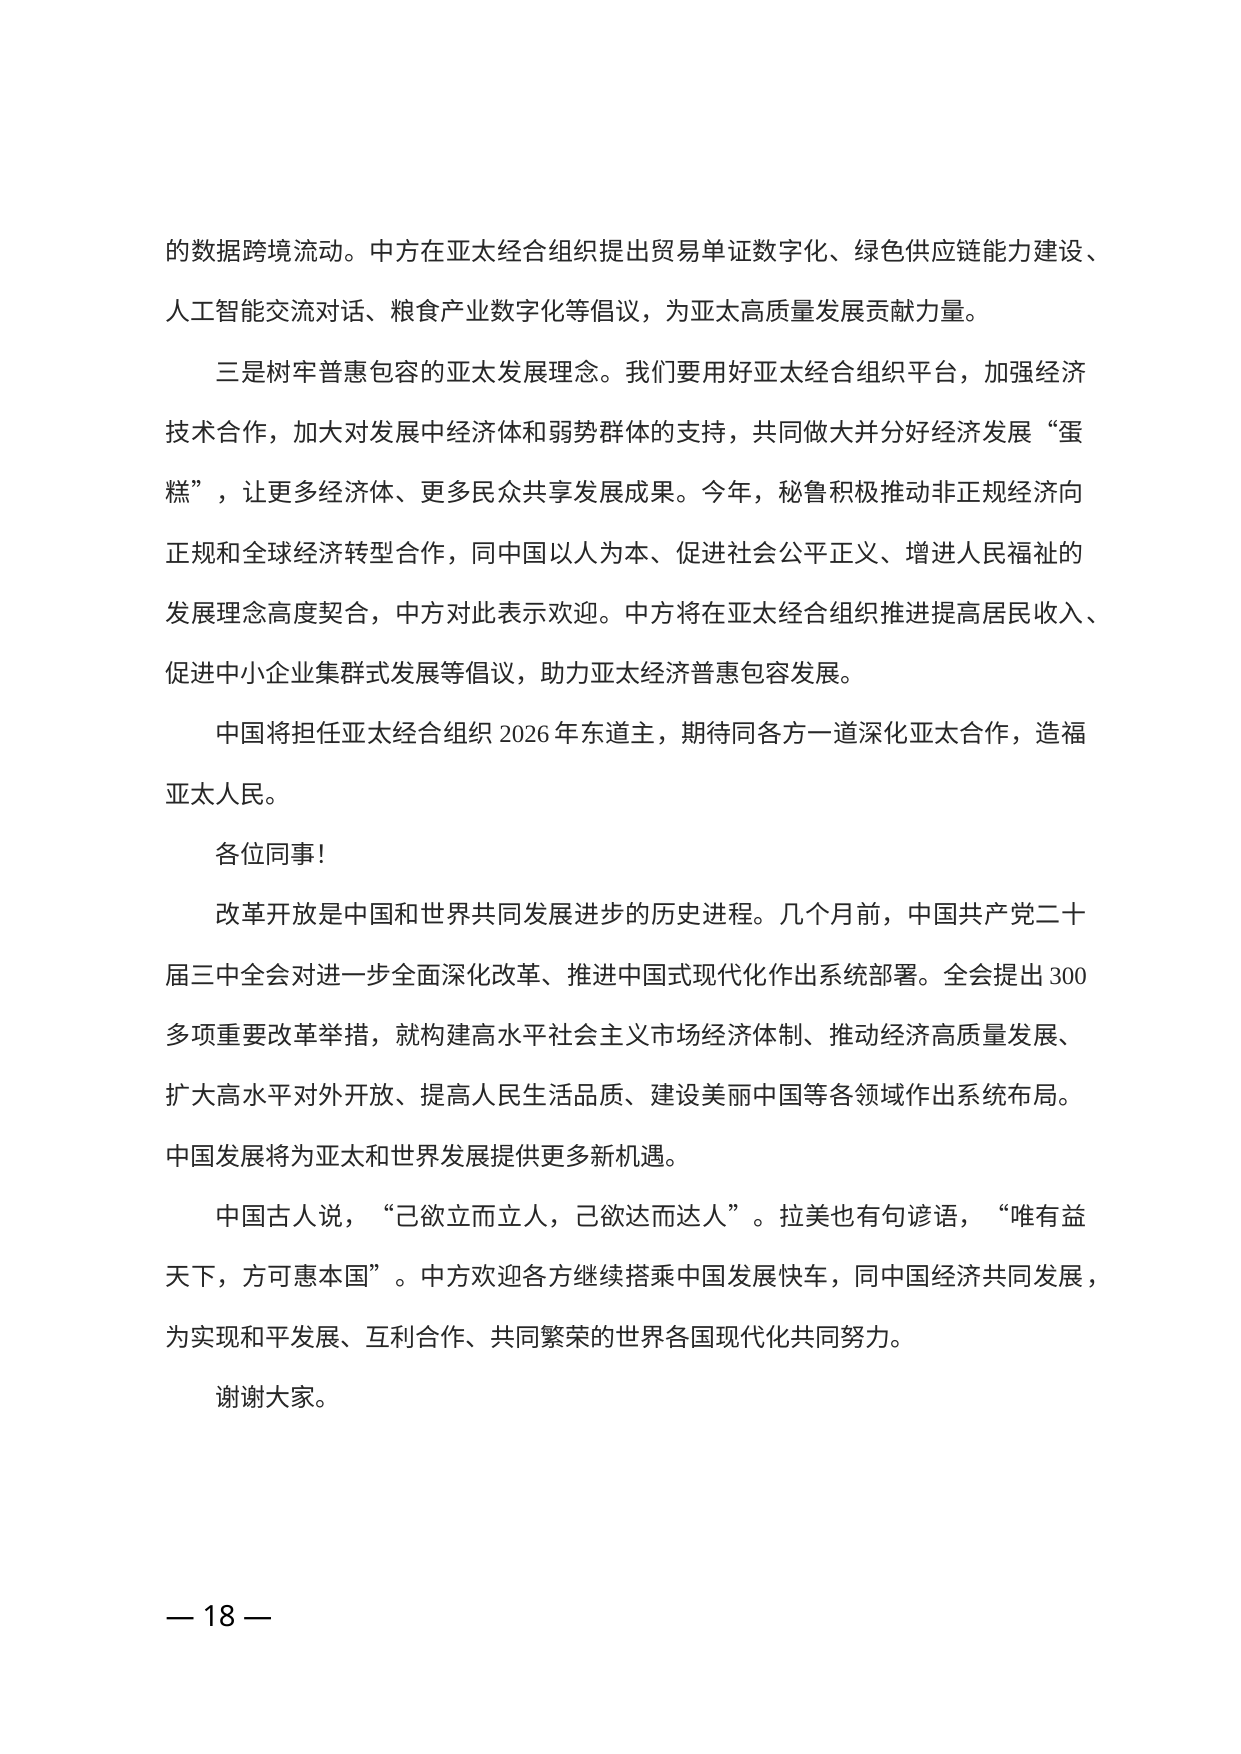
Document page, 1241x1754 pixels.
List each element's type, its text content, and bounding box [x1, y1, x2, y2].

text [165, 219, 1087, 340]
text 三是树牢普惠包容的亚太发展理念。我们要用好亚太经合组织平台，加强经济技术合作，加大对发展中经济体和弱势群体的支持，共同做大并分好经济发展“蛋糕”，让更多经济体、更多民众共享发展成果。今年，秘鲁积极推动非正规经济向正规和全球经济转型合作，同中国以人为本、促进社会公平正义、增进人民福祉的发展理念高度契合，中方对此表示欢迎。中方将在亚太经合组织推进提高居民收入、促进中小企业集群式发展等倡议，助力亚太经济普惠包容发展。 [165, 340, 1087, 702]
text 各位同事！ [165, 823, 1087, 883]
text 中国古人说，“己欲立而立人，己欲达而达人”。拉美也有句谚语，“唯有益天下，方可惠本国”。中方欢迎各方继续搭乘中国发展快车，同中国经济共同发展，为实现和平发展、互利合作、共同繁荣的世界各国现代化共同努力。 [165, 1184, 1087, 1365]
text 改革开放是中国和世界共同发展进步的历史进程。几个月前，中国共产党二十届三中全会对进一步全面深化改革、推进中国式现代化作出系统部署。全会提出300多项重要改革举措，就构建高水平社会主义市场经济体制、推动经济高质量发展、扩大高水平对外开放、提高人民生活品质、建设美丽中国等各领域作出系统布局。中国发展将为亚太和世界发展提供更多新机遇。 [165, 883, 1087, 1184]
text 中国将担任亚太经合组织2026年东道主，期待同各方一道深化亚太合作，造福亚太人民。 [165, 702, 1087, 823]
text 谢谢大家。 [165, 1365, 1087, 1426]
